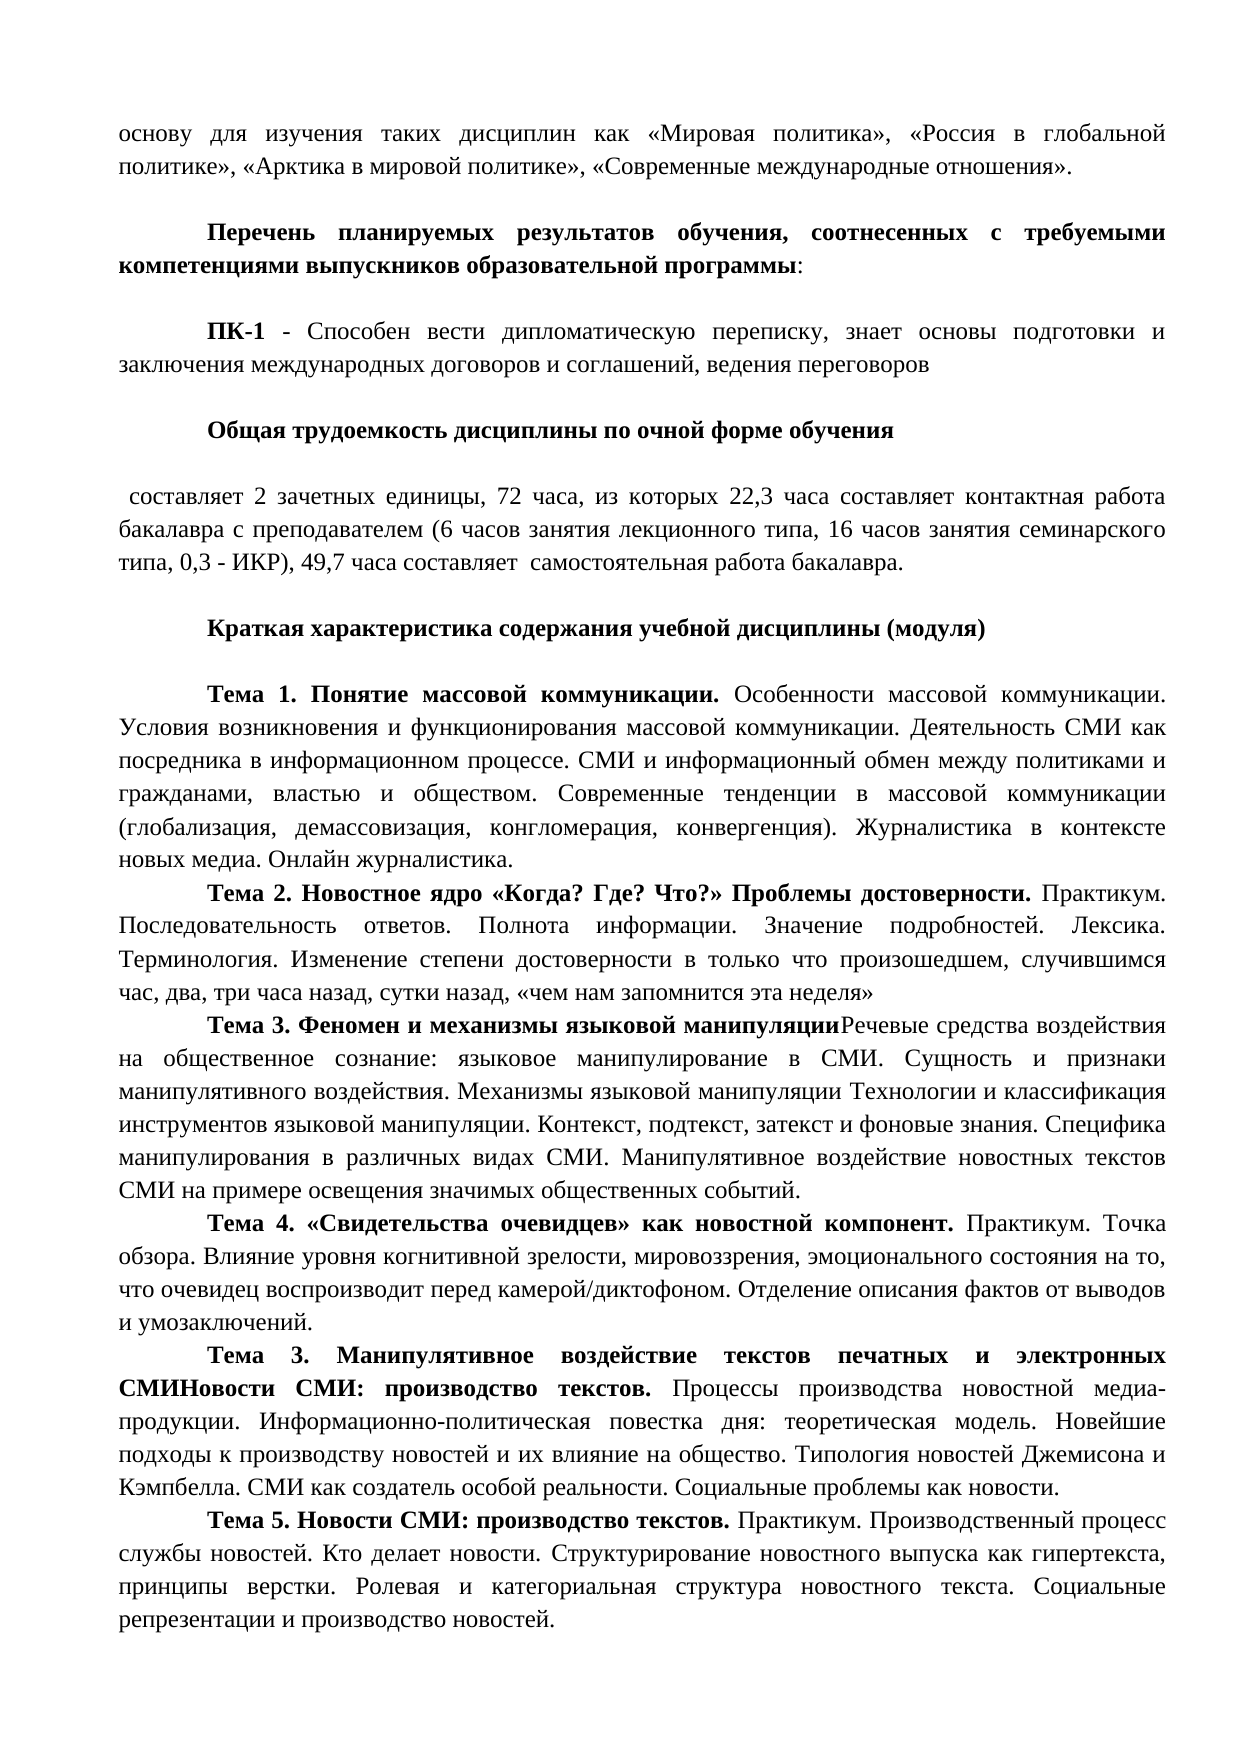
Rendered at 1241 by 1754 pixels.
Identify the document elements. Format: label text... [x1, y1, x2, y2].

text Тема 3. Манипулятивное воздействие текстов печатных и электронных СМИ. Новости СМИ: производство текстов. Процессы производства новостной медиа-продукции. Информационно-политическая повестка дня: теоретическая модель. Новейшие подходы к производству новостей и их влияние на общество. Типология новостей Джемисона и Кэмпбелла. СМИ как создатель особой реальности. Социальные проблемы как новости. [118, 1340, 1167, 1501]
text Общая трудоемкость дисциплины по очной форме обучения [118, 415, 1167, 444]
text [118, 118, 1167, 180]
text ПК-1 - Способен вести дипломатическую переписку, знает основы подготовки и заключения международных договоров и соглашений, ведения переговоров [118, 316, 1167, 378]
text Тема 3. Феномен и механизмы языковой манипуляции. Речевые средства воздействия на общественное сознание: языковое манипулирование в СМИ. Сущность и признаки манипулятивного воздействия. Механизмы языковой манипуляции. Технологии и классификация инструментов языковой манипуляции. Контекст, подтекст, затекст и фоновые знания. Специфика манипулирования в различных видах СМИ. Манипулятивное воздействие новостных текстов СМИ на примере освещения значимых общественных событий. [118, 1010, 1167, 1203]
text составляет 2 зачетных единицы, 72 часа, из которых 22,3 часа составляет контактная работа бакалавра с преподавателем (6 часов занятия лекционного типа, 16 часов занятия семинарского типа, 0,3 - ИКР), 49,7 часа составляет самостоятельная работа бакалавра. [118, 481, 1167, 576]
text Тема 2. Новостное ядро «Когда? Где? Что?» Проблемы достоверности. Практикум. Последовательность ответов. Полнота информации. Значение подробностей. Лексика. Терминология. Изменение степени достоверности в только что произошедшем, случившимся час, два, три часа назад, сутки назад, «чем нам запомнится эта неделя» [118, 878, 1167, 1005]
text Тема 1. Понятие массовой коммуникации. Особенности массовой коммуникации. Условия возникновения и функционирования массовой коммуникации. Деятельность СМИ как посредника в информационном процессе. СМИ и информационный обмен между политиками и гражданами, властью и обществом. Современные тенденции в массовой коммуникации (глобализация, демассовизация, конгломерация, конвергенция). Журналистика в контексте новых медиа. Онлайн журналистика. [118, 679, 1167, 873]
text Тема 5. Новости СМИ: производство текстов. Практикум. Производственный процесс службы новостей. Кто делает новости. Структурирование новостного выпуска как гипертекста, принципы верстки. Ролевая и категориальная структура новостного текста. Социальные репрезентации и производство новостей. [118, 1505, 1167, 1633]
text Тема 4. «Свидетельства очевидцев» как новостной компонент. Практикум. Точка обзора. Влияние уровня когнитивной зрелости, мировоззрения, эмоционального состояния на то, что очевидец воспроизводит перед камерой/диктофоном. Отделение описания фактов от выводов и умозаключений. [118, 1208, 1167, 1336]
text Перечень планируемых результатов обучения, соотнесенных с требуемыми компетенциями выпускников образовательной программы: [118, 217, 1167, 279]
text Краткая характеристика содержания учебной дисциплины (модуля) [118, 613, 1167, 642]
